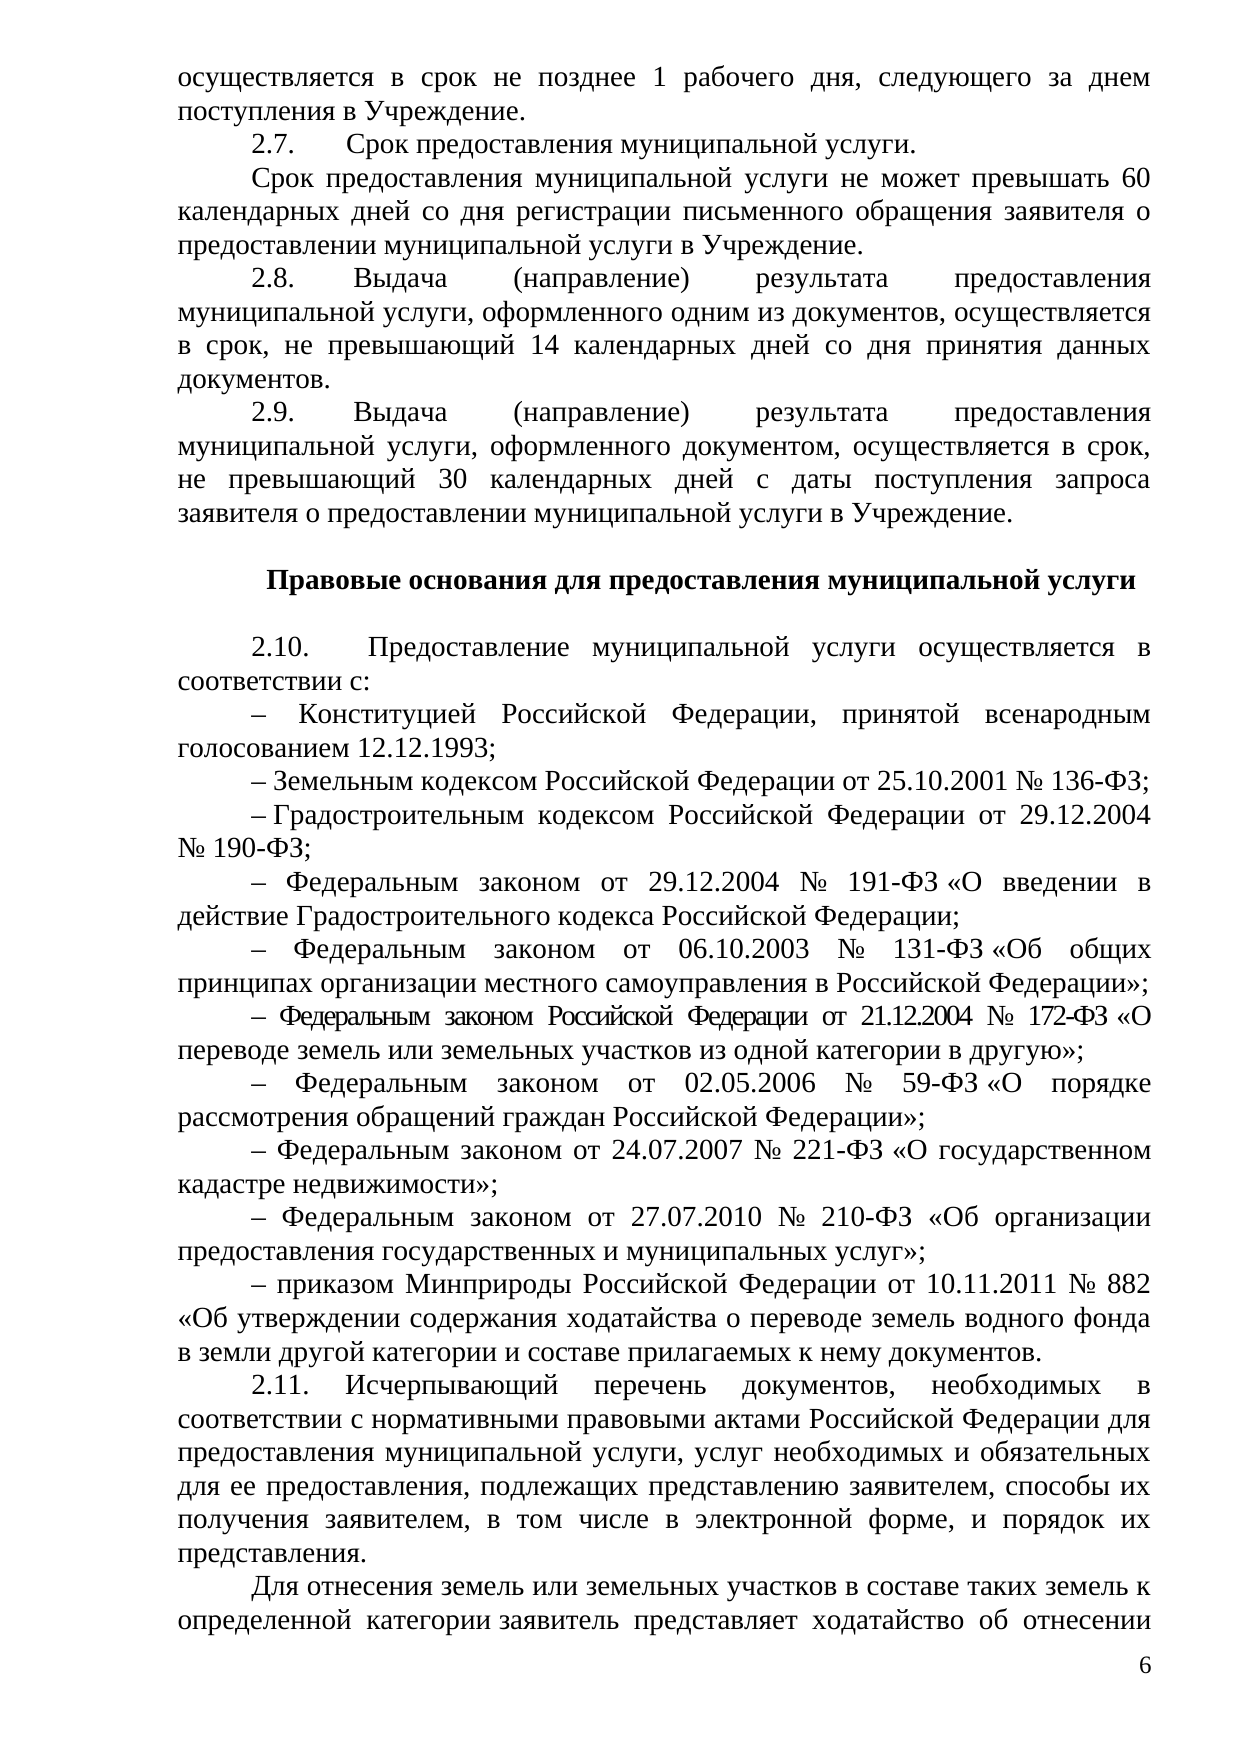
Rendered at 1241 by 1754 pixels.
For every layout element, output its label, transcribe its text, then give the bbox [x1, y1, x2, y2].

text – Федеральным законом от 06.10.2003 № 131-ФЗ «Об общих принципах организации местного самоуправления в Российской Федерации»; [177, 931, 1152, 998]
text – Конституцией Российской Федерации, принятой всенародным голосованием 12.12.1993; [177, 696, 1152, 763]
text – приказом Минприроды Российской Федерации от 10.11.2011 № 882 «Об утверждении содержания ходатайства о переводе земель водного фонда в земли другой категории и составе прилагаемых к нему документов. [177, 1267, 1152, 1367]
text – Градостроительным кодексом Российской Федерации от 29.12.2004 № 190-ФЗ; [177, 797, 1152, 864]
text – Федеральным законом от 02.05.2006 № 59-ФЗ «О порядке рассмотрения обращений граждан Российской Федерации»; [177, 1065, 1152, 1132]
text – Федеральным законом от 27.07.2010 № 210-ФЗ «Об организации предоставления государственных и муниципальных услуг»; [177, 1199, 1152, 1267]
text 2.7. Срок предоставления муниципальной услуги. [177, 126, 1152, 160]
text 2.9. Выдача (направление) результата предоставления муниципальной услуги, оформленного документом, осуществляется в срок, не превышающий 30 календарных дней с даты поступления запроса заявителя о предоставлении муниципальной услуги в Учреждение. [177, 394, 1152, 529]
text – Федеральным законом от 24.07.2007 № 221-ФЗ «О государственном кадастре недвижимости»; [177, 1132, 1152, 1199]
text 2.10. Предоставление муниципальной услуги осуществляется в соответствии с: [177, 629, 1152, 696]
text – Федеральным законом от 29.12.2004 № 191-ФЗ «О введении в действие Градостроительного кодекса Российской Федерации; [177, 864, 1152, 931]
text 2.8. Выдача (направление) результата предоставления муниципальной услуги, оформленного одним из документов, осуществляется в срок, не превышающий 14 календарных дней со дня принятия данных документов. [177, 260, 1152, 394]
text – Земельным кодексом Российской Федерации от 25.10.2001 № 136-ФЗ; [177, 763, 1152, 797]
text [177, 59, 1152, 126]
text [177, 1568, 1152, 1636]
text – Федеральным законом Российской Федерации от 21.12.2004 № 172-ФЗ «О переводе земель или земельных участков из одной категории в другую»; [177, 998, 1152, 1065]
text Правовые основания для предоставления муниципальной услуги [177, 562, 1152, 596]
text Срок предоставления муниципальной услуги не может превышать 60 календарных дней со дня регистрации письменного обращения заявителя о предоставлении муниципальной услуги в Учреждение. [177, 160, 1152, 260]
text 2.11. Исчерпывающий перечень документов, необходимых в соответствии с нормативными правовыми актами Российской Федерации для предоставления муниципальной услуги, услуг необходимых и обязательных для ее предоставления, подлежащих представлению заявителем, способы их получения заявителем, в том числе в электронной форме, и порядок их представления. [177, 1367, 1152, 1568]
